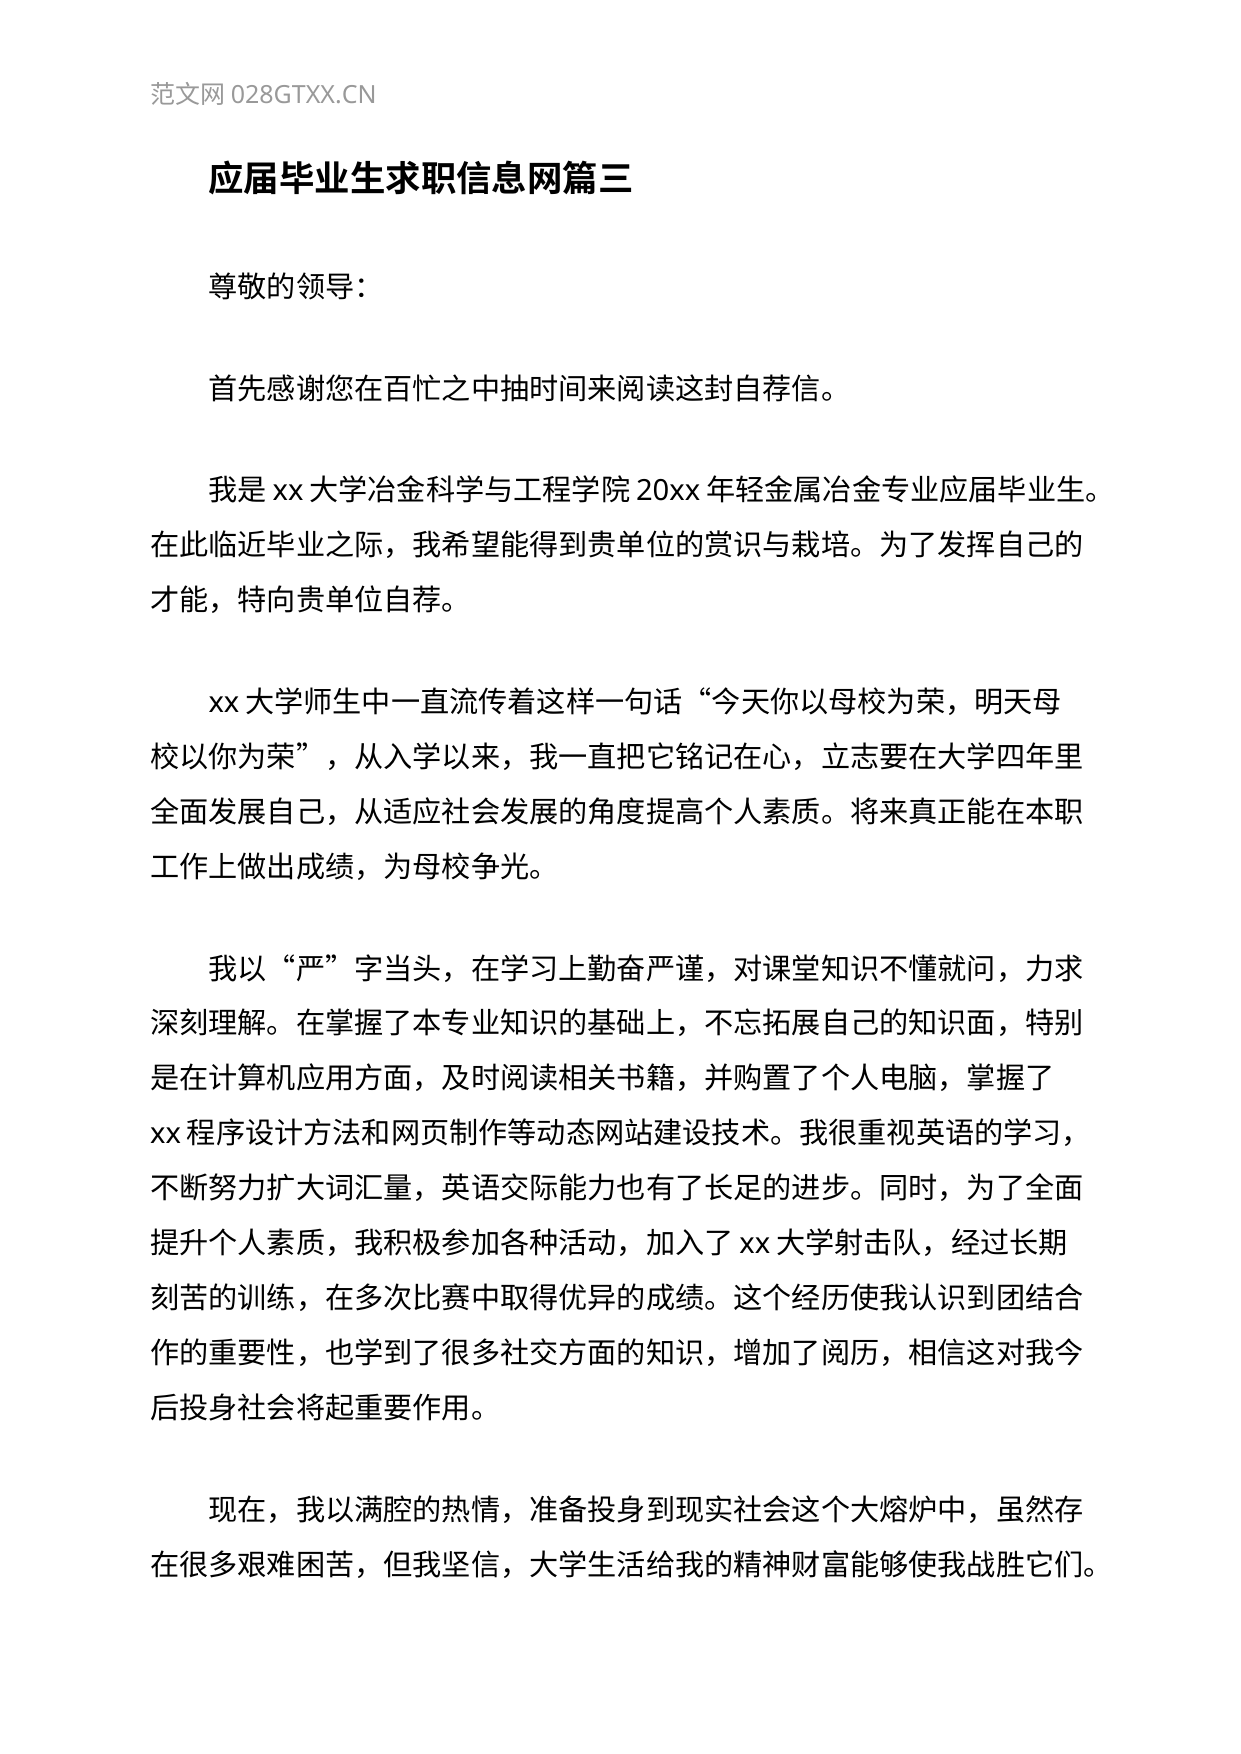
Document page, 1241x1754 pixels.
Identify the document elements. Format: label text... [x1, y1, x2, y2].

text 尊敬的领导： [150, 263, 1090, 306]
text 我是xx大学冶金科学与工程学院20xx年轻金属冶金专业应届毕业生。在此临近毕业之际，我希望能得到贵单位的赏识与栽培。为了发挥自己的才能，特向贵单位自荐。 [150, 467, 1090, 619]
text 首先感谢您在百忙之中抽时间来阅读这封自荐信。 [150, 365, 1090, 407]
text xx大学师生中一直流传着这样一句话“今天你以母校为荣，明天母校以你为荣”，从入学以来，我一直把它铭记在心，立志要在大学四年里全面发展自己，从适应社会发展的角度提高个人素质。将来真正能在本职工作上做出成绩，为母校争光。 [150, 679, 1090, 886]
text 我以“严”字当头，在学习上勤奋严谨，对课堂知识不懂就问，力求深刻理解。在掌握了本专业知识的基础上，不忘拓展自己的知识面，特别是在计算机应用方面，及时阅读相关书籍，并购置了个人电脑，掌握了xx程序设计方法和网页制作等动态网站建设技术。我很重视英语的学习，不断努力扩大词汇量，英语交际能力也有了长足的进步。同时，为了全面提升个人素质，我积极参加各种活动，加入了xx大学射击队，经过长期刻苦的训练，在多次比赛中取得优异的成绩。这个经历使我认识到团结合作的重要性，也学到了很多社交方面的知识，增加了阅历，相信这对我今后投身社会将起重要作用。 [150, 945, 1090, 1427]
text 现在，我以满腔的热情，准备投身到现实社会这个大熔炉中，虽然存在很多艰难困苦，但我坚信，大学生活给我的精神财富能够使我战胜它们。 [150, 1486, 1090, 1583]
text 应届毕业生求职信息网篇三 [150, 150, 1090, 201]
